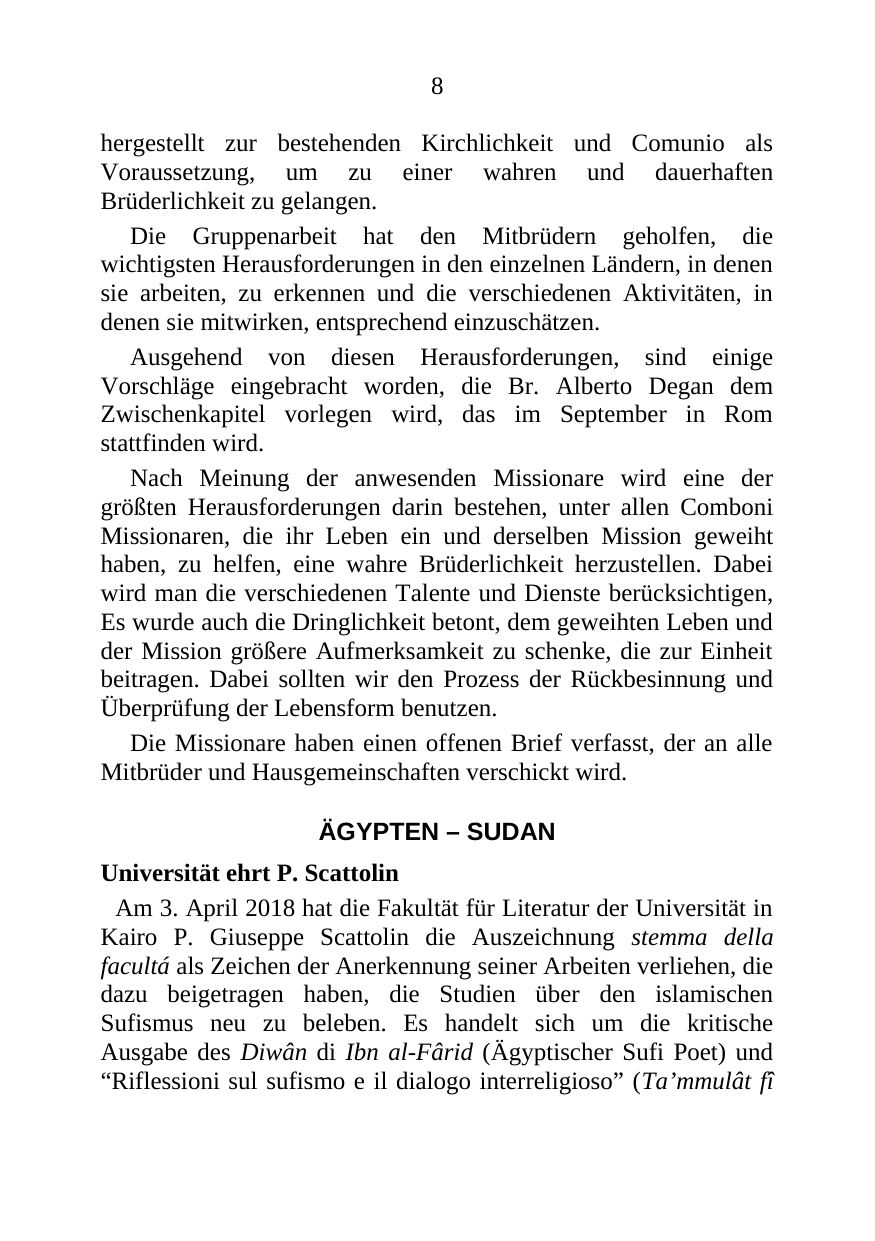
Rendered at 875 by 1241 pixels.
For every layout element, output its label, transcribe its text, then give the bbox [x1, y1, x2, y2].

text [100, 128, 774, 214]
text ÄGYPTEN – SUDAN [100, 817, 774, 846]
text Die Missionare haben einen offenen Brief verfasst, der an alle Mitbrüder und Hausgemeinschaften verschickt wird. [100, 728, 774, 786]
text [100, 893, 774, 1094]
text Ausgehend von diesen Herausforderungen, sind einige Vorschläge eingebracht worden, die Br. Alberto Degan dem Zwischenkapitel vorlegen wird, das im September in Rom stattfinden wird. [100, 342, 774, 457]
text Nach Meinung der anwesenden Missionare wird eine der größten Herausforderungen darin bestehen, unter allen Comboni Missionaren, die ihr Leben ein und derselben Mission geweiht haben, zu helfen, eine wahre Brüderlichkeit herzustellen. Dabei wird man die verschiedenen Talente und Dienste berücksichtigen, Es wurde auch die Dringlichkeit betont, dem geweihten Leben und der Mission größere Aufmerksamkeit zu schenke, die zur Einheit beitragen. Dabei sollten wir den Prozess der Rückbesinnung und Überprüfung der Lebensform benutzen. [100, 463, 774, 722]
text Die Gruppenarbeit hat den Mitbrüdern geholfen, die wichtigsten Herausforderungen in den einzelnen Ländern, in denen sie arbeiten, zu erkennen und die verschiedenen Aktivitäten, in denen sie mitwirken, entsprechend einzuschätzen. [100, 221, 774, 336]
text Universität ehrt P. Scattolin [100, 858, 774, 887]
